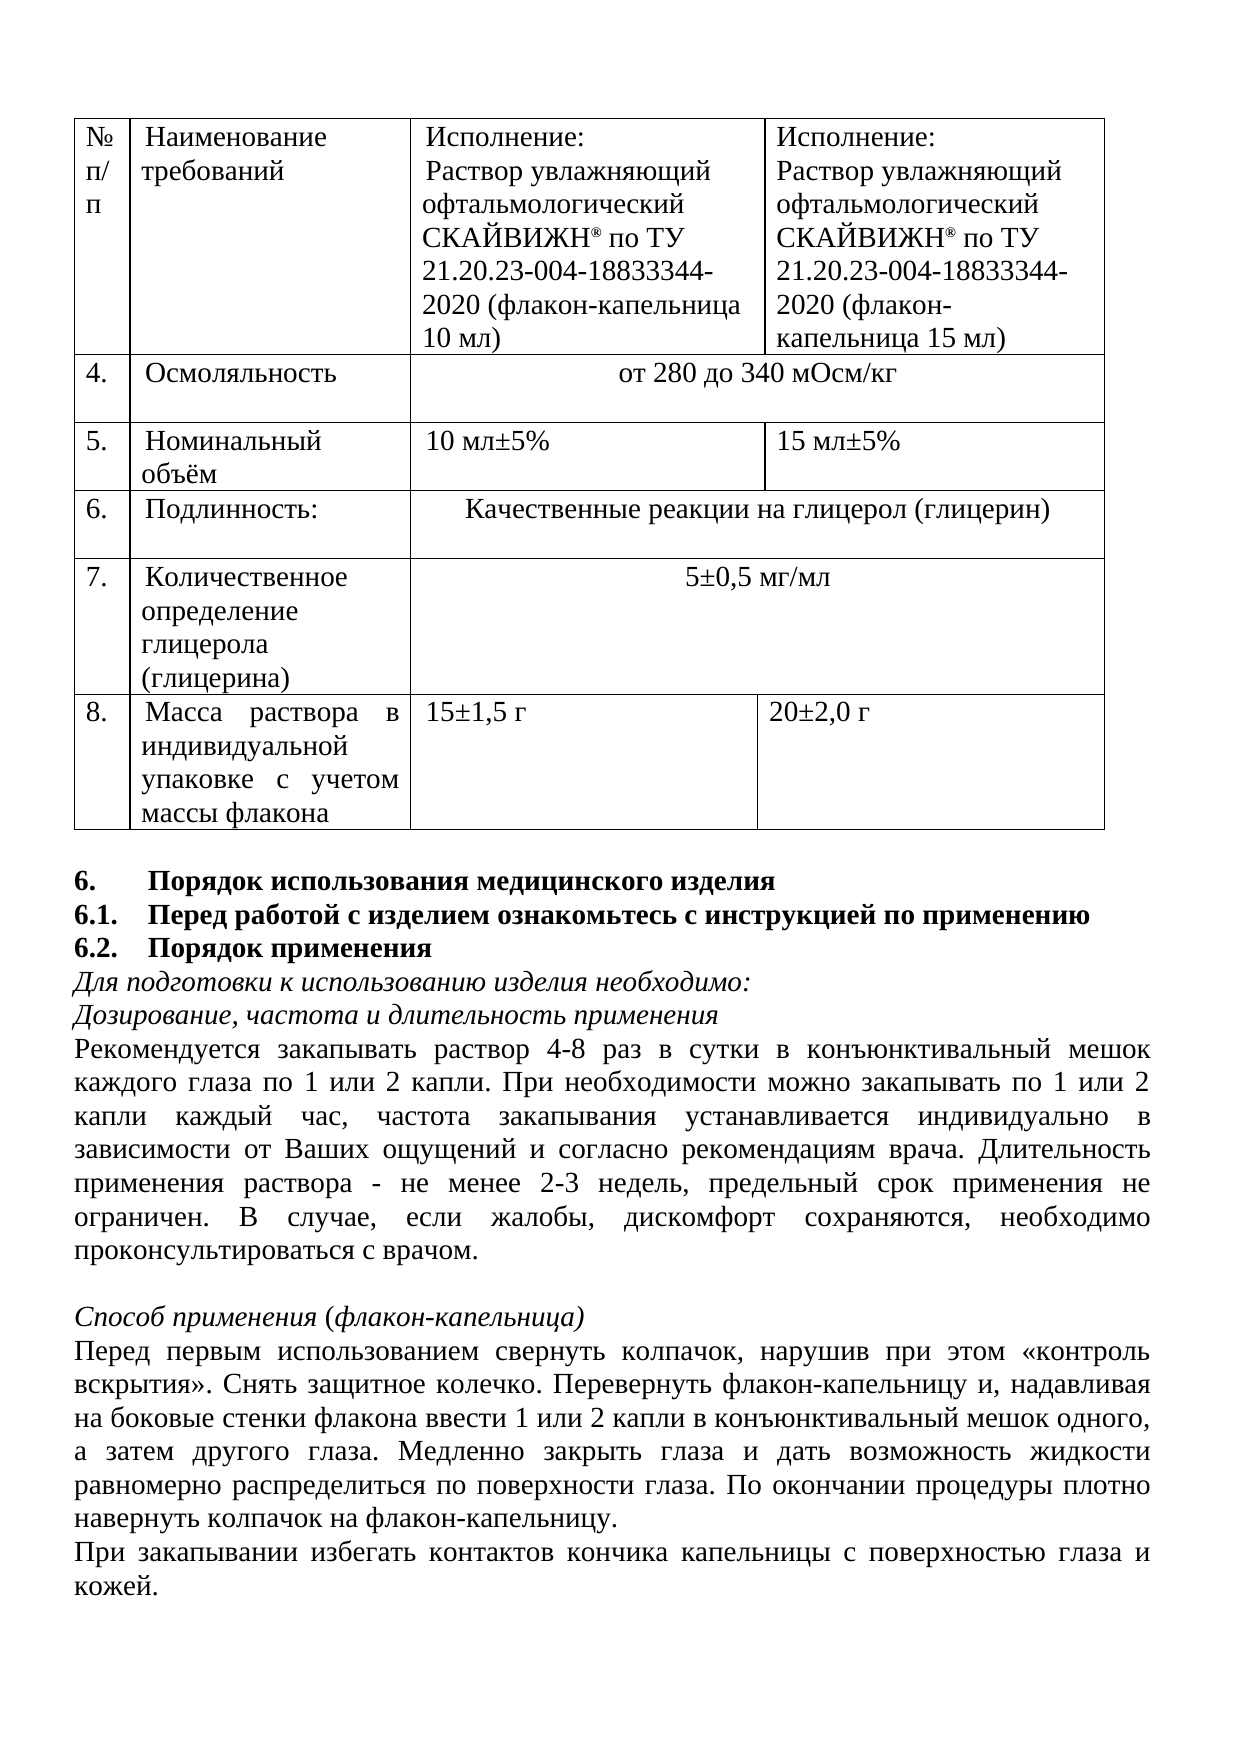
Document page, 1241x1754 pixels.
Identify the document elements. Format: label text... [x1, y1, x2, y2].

table_cell Осмоляльность [131, 355, 410, 422]
table_cell [75, 491, 129, 558]
table_cell 20±2,0 г [758, 695, 1104, 829]
table_cell 10 мл±5% [411, 423, 764, 490]
table_cell Номинальный объём [131, 423, 410, 490]
table_header Наименование требований [131, 119, 410, 354]
text 6.1. Перед работой с изделием ознакомьтесь с инструкцией по применению [74, 897, 1152, 930]
text При закапывании избегать контактов кончика капельницы с поверхностью глаза и кожей. [74, 1534, 1152, 1601]
text 6.2. Порядок применения [74, 930, 1152, 964]
table_cell [75, 423, 129, 490]
text Рекомендуется закапывать раствор 4-8 раз в сутки в конъюнктивальный мешок каждого глаза по 1 или 2 капли. При необходимости можно закапывать по 1 или 2 капли каждый час, частота закапывания устанавливается индивидуально в зависимости от Ваших ощущений и согласно рекомендациям врача. Длительность применения раствора - не менее 2-3 недель, предельный срок применения не ограничен. В случае, если жалобы, дискомфорт сохраняются, необходимо проконсультироваться с врачом. [74, 1031, 1152, 1266]
table_cell 15±1,5 г [411, 695, 757, 829]
table_cell [75, 559, 129, 693]
text 6. Порядок использования медицинского изделия [74, 863, 1152, 897]
text Способ применения (флакон-капельница) [74, 1299, 1152, 1333]
text Для подготовки к использованию изделия необходимо: [74, 964, 1152, 997]
table_cell [75, 355, 129, 422]
table_cell Подлинность: [131, 491, 410, 558]
table_header № п/п [75, 119, 129, 354]
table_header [766, 119, 1104, 354]
table_cell 15 мл±5% [766, 423, 1104, 490]
table_cell от 280 до 340 мОсм/кг [411, 355, 1104, 422]
table_cell Масса раствора в индивидуальной упаковке с учетом массы флакона [131, 695, 410, 829]
table_cell Количественное определение глицерола (глицерина) [131, 559, 410, 693]
table_cell Качественные реакции на глицерол (глицерин) [411, 491, 1104, 558]
text Дозирование, частота и длительность применения [74, 997, 1152, 1031]
text Перед первым использованием свернуть колпачок, нарушив при этом «контроль вскрытия». Снять защитное колечко. Перевернуть флакон-капельницу и, надавливая на боковые стенки флакона ввести 1 или 2 капли в конъюнктивальный мешок одного, а затем другого глаза. Медленно закрыть глаза и дать возможность жидкости равномерно распределиться по поверхности глаза. По окончании процедуры плотно навернуть колпачок на флакон-капельницу. [74, 1333, 1152, 1534]
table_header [411, 119, 764, 354]
table_cell 5±0,5 мг/мл [411, 559, 1104, 693]
table_cell [75, 695, 129, 829]
